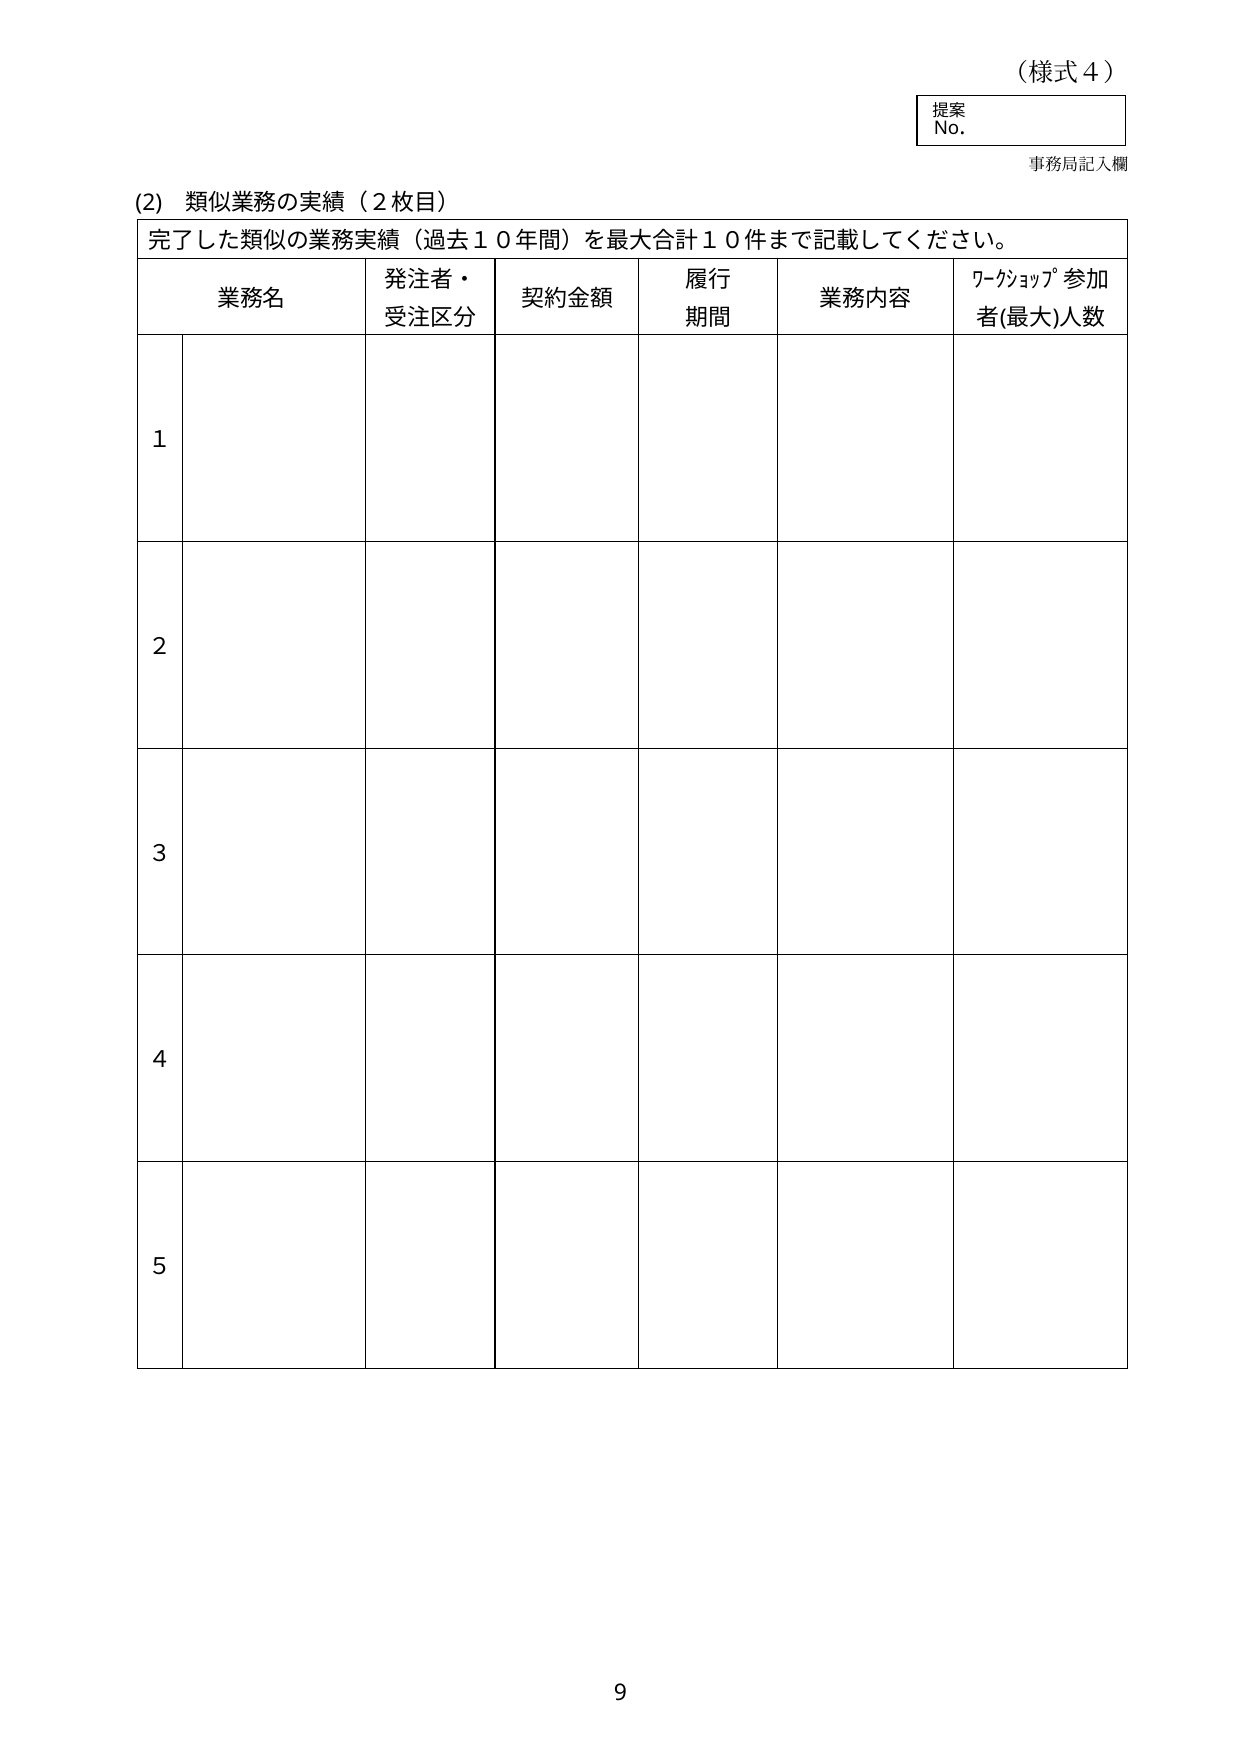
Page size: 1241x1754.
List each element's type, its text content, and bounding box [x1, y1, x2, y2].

table_cell [954, 542, 1127, 747]
table_cell ５ [138, 1162, 182, 1368]
table_cell [366, 749, 494, 954]
table_cell [639, 955, 777, 1161]
table_cell [954, 1162, 1127, 1368]
table_cell [496, 335, 638, 541]
table_cell 契約金額 [496, 259, 638, 334]
table_cell [496, 749, 638, 954]
table_cell [183, 542, 365, 747]
table_cell [496, 955, 638, 1161]
table_cell ２ [138, 542, 182, 747]
table_cell [366, 335, 494, 541]
table_cell ﾜｰｸｼｮｯﾌﾟ参加者(最大)人数 [954, 259, 1127, 334]
table_cell [639, 1162, 777, 1368]
table_cell １ [138, 335, 182, 541]
table_cell [778, 542, 953, 747]
table_cell ３ [138, 749, 182, 954]
table_cell [639, 749, 777, 954]
table_cell [954, 955, 1127, 1161]
table_cell [183, 1162, 365, 1368]
table_cell 業務名 [138, 259, 365, 334]
table_cell 履行 期間 [639, 259, 777, 334]
table_cell [778, 1162, 953, 1368]
table_cell [366, 1162, 494, 1368]
table_cell [183, 335, 365, 541]
table_cell [496, 542, 638, 747]
table_cell ４ [138, 955, 182, 1161]
table_cell [366, 542, 494, 747]
table_cell [496, 1162, 638, 1368]
table_header 完了した類似の業務実績（過去１０年間）を最大合計１０件まで記載してください。 [138, 220, 1127, 258]
table_cell 業務内容 [778, 259, 953, 334]
table_cell [183, 749, 365, 954]
table_cell [639, 335, 777, 541]
table_cell [639, 542, 777, 747]
table_cell [954, 335, 1127, 541]
table_cell [778, 335, 953, 541]
table_cell [183, 955, 365, 1161]
table_cell [778, 955, 953, 1161]
table_cell [778, 749, 953, 954]
table_cell [366, 955, 494, 1161]
table_cell [954, 749, 1127, 954]
table_cell 発注者・ 受注区分 [366, 259, 494, 334]
text (2) 類似業務の実績（２枚目） [112, 182, 1128, 219]
